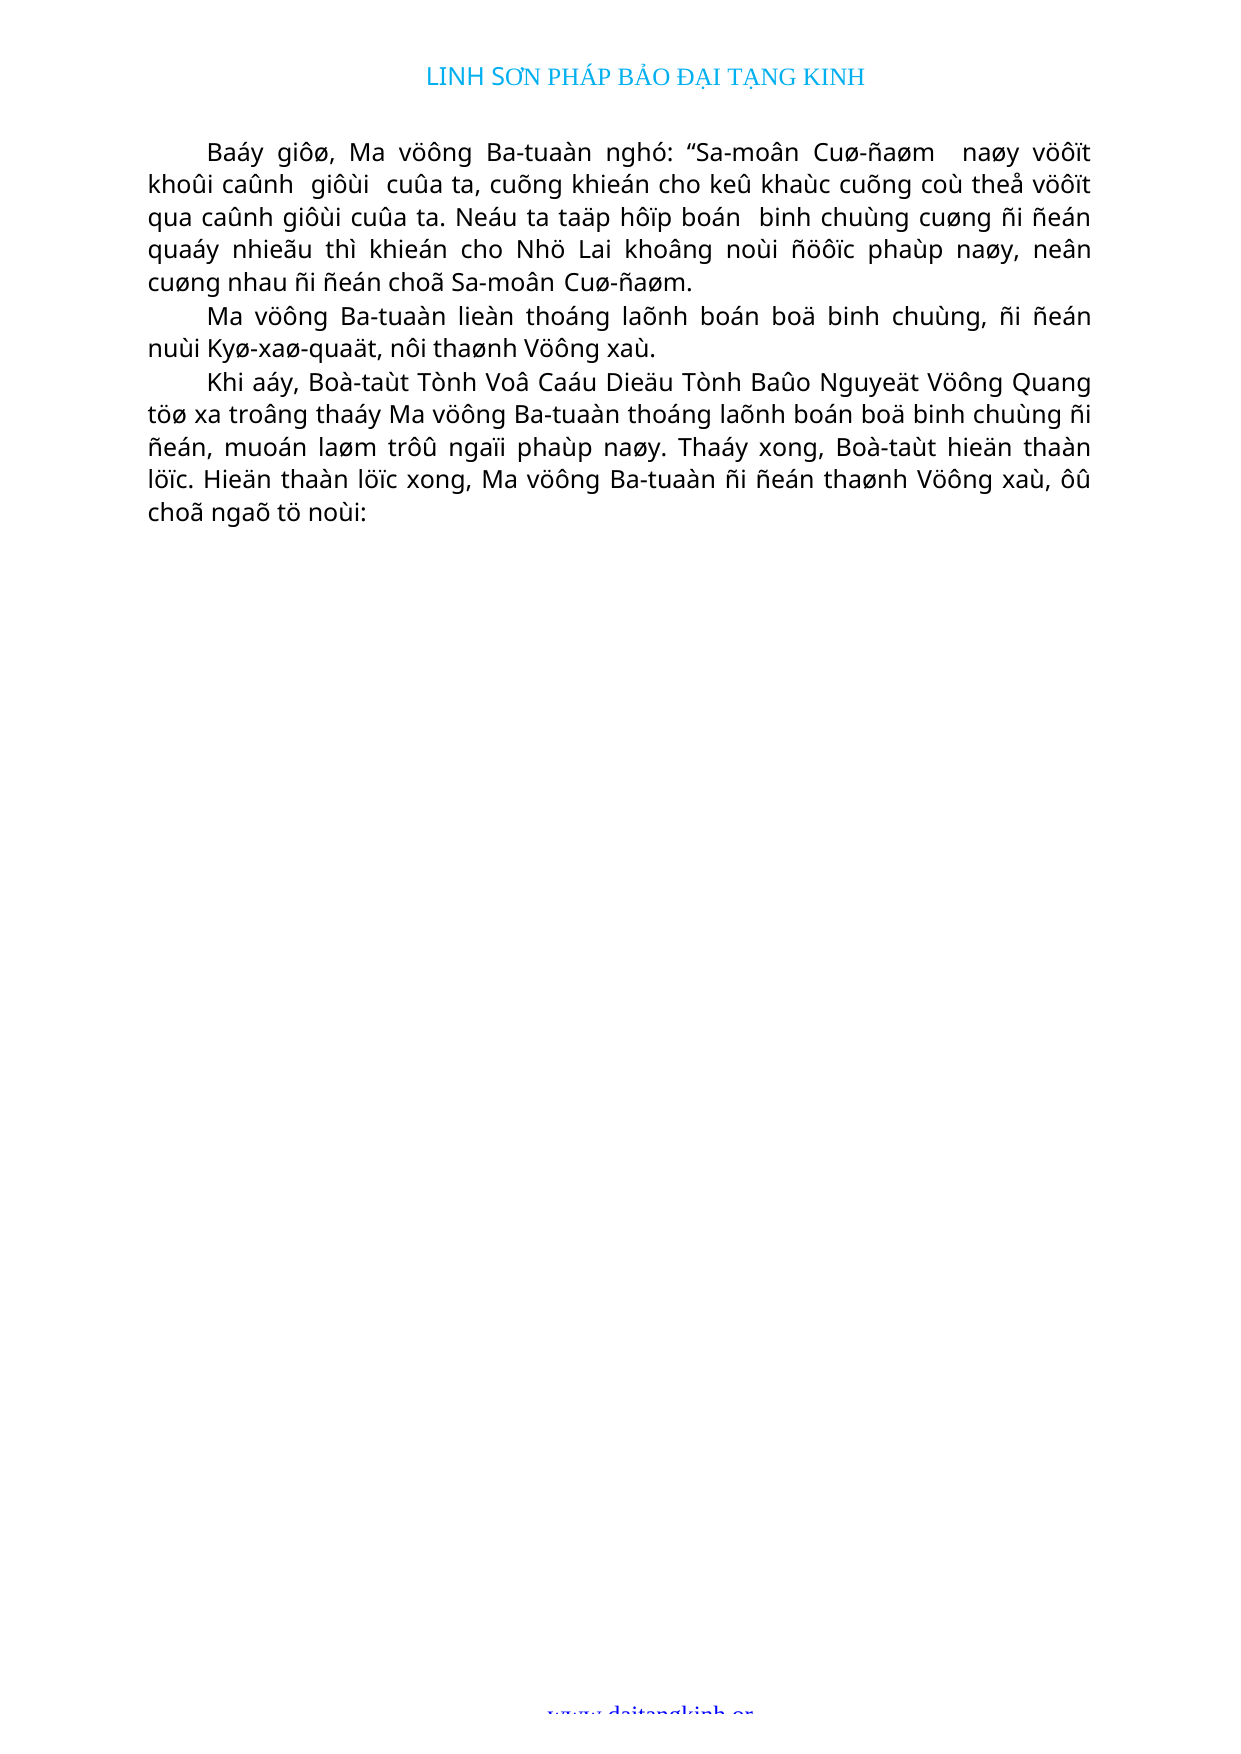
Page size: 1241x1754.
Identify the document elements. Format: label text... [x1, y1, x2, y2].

text Baáy giôø, Ma vöông Ba-tuaàn nghó: “Sa-moân Cuø-ñaøm naøy vöôït khoûi caûnh giôùi cuûa ta, cuõng khieán cho keû khaùc cuõng coù theå vöôït qua caûnh giôùi cuûa ta. Neáu ta taäp hôïp boán binh chuùng cuøng ñi ñeán quaáy nhieãu thì khieán cho Nhö Lai khoâng noùi ñöôïc phaùp naøy, neân cuøng nhau ñi ñeán choã Sa-moân Cuø-ñaøm. [147, 135, 1093, 299]
text Khi aáy, Boà-taùt Tònh Voâ Caáu Dieäu Tònh Baûo Nguyeät Vöông Quang töø xa troâng thaáy Ma vöông Ba-tuaàn thoáng laõnh boán boä binh chuùng ñi ñeán, muoán laøm trôû ngaïi phaùp naøy. Thaáy xong, Boà-taùt hieän thaàn löïc. Hieän thaàn löïc xong, Ma vöông Ba-tuaàn ñi ñeán thaønh Vöông xaù, ôû choã ngaõ tö noùi: [147, 365, 1093, 529]
text Ma vöông Ba-tuaàn lieàn thoáng laõnh boán boä binh chuùng, ñi ñeán nuùi Kyø-xaø-quaät, nôi thaønh Vöông xaù. [147, 299, 1093, 365]
